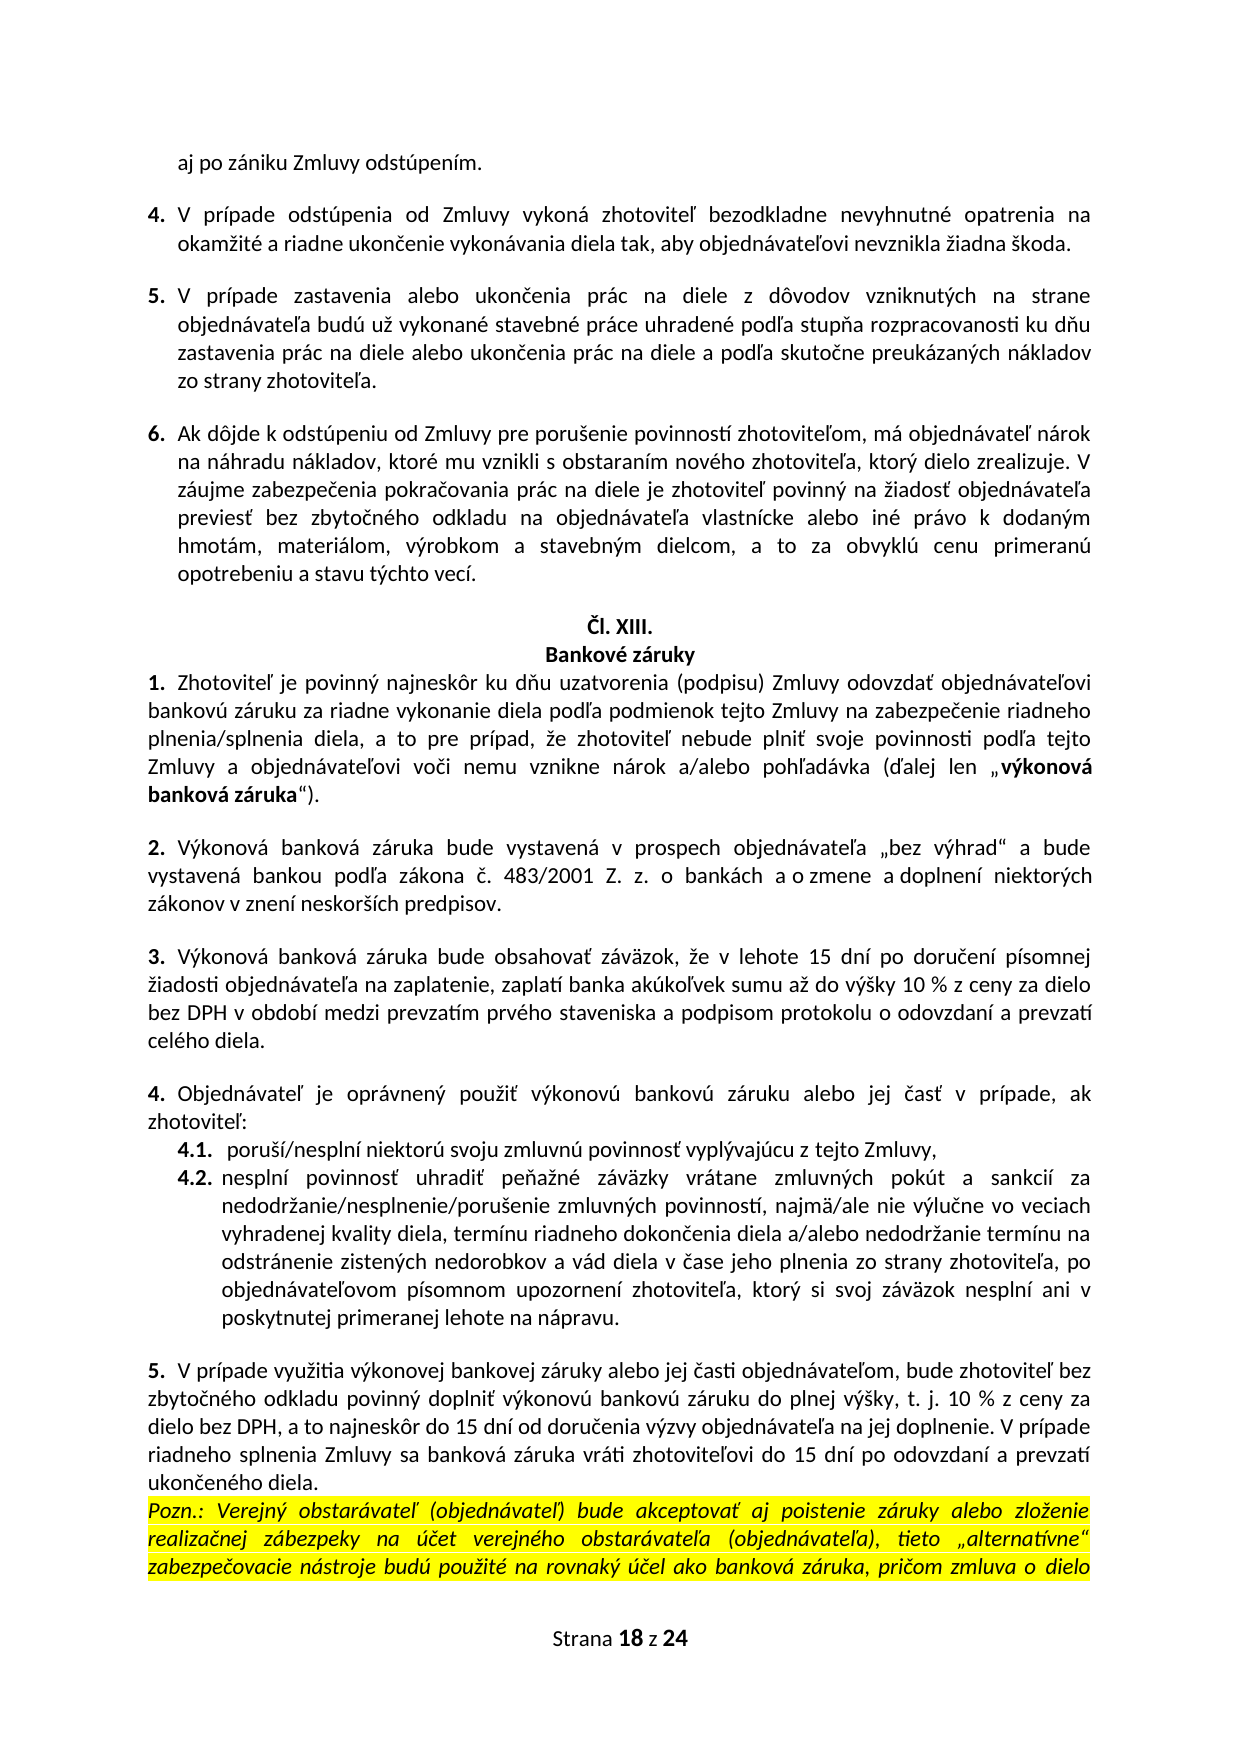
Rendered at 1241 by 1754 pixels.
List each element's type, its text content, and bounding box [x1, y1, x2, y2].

list poruší/nesplní niektorú svoju zmluvnú povinnosť vyplývajúcu z tejto Zmluvy, [177, 1135, 1093, 1163]
list Objednávateľ je oprávnený použiť výkonovú bankovú záruku alebo jej časť v prípade, ak zhotoviteľ: [148, 1079, 1093, 1135]
list Výkonová banková záruka bude vystavená v prospech objednávateľa „bez výhrad“ a bude vystavená bankou podľa zákona č. 483/2001 Z. z. o bankách a o zmene a doplnení niektorých zákonov v znení neskorších predpisov. [148, 833, 1093, 917]
list Výkonová banková záruka bude obsahovať záväzok, že v lehote 15 dní po doručení písomnej žiadosti objednávateľa na zaplatenie, zaplatí banka akúkoľvek sumu až do výšky 10 % z ceny za dielo bez DPH v období medzi prevzatím prvého staveniska a podpisom protokolu o odovzdaní a prevzatí celého diela. [148, 942, 1093, 1054]
list V prípade odstúpenia od Zmluvy vykoná zhotoviteľ bezodkladne nevyhnutné opatrenia na okamžité a riadne ukončenie vykonávania diela tak, aby objednávateľovi nevznikla žiadna škoda. [148, 201, 1093, 257]
list nesplní povinnosť uhradiť peňažné záväzky vrátane zmluvných pokút a sankcií za nedodržanie/nesplnenie/porušenie zmluvných povinností, najmä/ale nie výlučne vo veciach vyhradenej kvality diela, termínu riadneho dokončenia diela a/alebo nedodržanie termínu na odstránenie zistených nedorobkov a vád diela v čase jeho plnenia zo strany zhotoviteľa, po objednávateľovom písomnom upozornení zhotoviteľa, ktorý si svoj záväzok nesplní ani v poskytnutej primeranej lehote na nápravu. [177, 1163, 1093, 1331]
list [148, 148, 1093, 176]
list Ak dôjde k odstúpeniu od Zmluvy pre porušenie povinností zhotoviteľom, má objednávateľ nárok na náhradu nákladov, ktoré mu vznikli s obstaraním nového zhotoviteľa, ktorý dielo zrealizuje. V záujme zabezpečenia pokračovania prác na diele je zhotoviteľ povinný na žiadosť objednávateľa previesť bez zbytočného odkladu na objednávateľa vlastnícke alebo iné právo k dodaným hmotám, materiálom, výrobkom a stavebným dielcom, a to za obvyklú cenu primeranú opotrebeniu a stavu týchto vecí. [148, 419, 1093, 587]
list Zhotoviteľ je povinný najneskôr ku dňu uzatvorenia (podpisu) Zmluvy odovzdať objednávateľovi bankovú záruku za riadne vykonanie diela podľa podmienok tejto Zmluvy na zabezpečenie riadneho plnenia/splnenia diela, a to pre prípad, že zhotoviteľ nebude plniť svoje povinnosti podľa tejto Zmluvy a objednávateľovi voči nemu vznikne nárok a/alebo pohľadávka (ďalej len „výkonová banková záruka“). [148, 668, 1093, 808]
list V prípade využitia výkonovej bankovej záruky alebo jej časti objednávateľom, bude zhotoviteľ bez zbytočného odkladu povinný doplniť výkonovú bankovú záruku do plnej výšky, t. j. 10 % z ceny za dielo bez DPH, a to najneskôr do 15 dní od doručenia výzvy objednávateľa na jej doplnenie. V prípade riadneho splnenia Zmluvy sa banková záruka vráti zhotoviteľovi do 15 dní po odovzdaní a prevzatí ukončeného diela. [148, 1356, 1093, 1496]
list V prípade zastavenia alebo ukončenia prác na diele z dôvodov vzniknutých na strane objednávateľa budú už vykonané stavebné práce uhradené podľa stupňa rozpracovanosti ku dňu zastavenia prác na diele alebo ukončenia prác na diele a podľa skutočne preukázaných nákladov zo strany zhotoviteľa. [148, 282, 1093, 394]
text Bankové záruky [148, 640, 1093, 668]
text Čl. XIII. [148, 612, 1093, 640]
